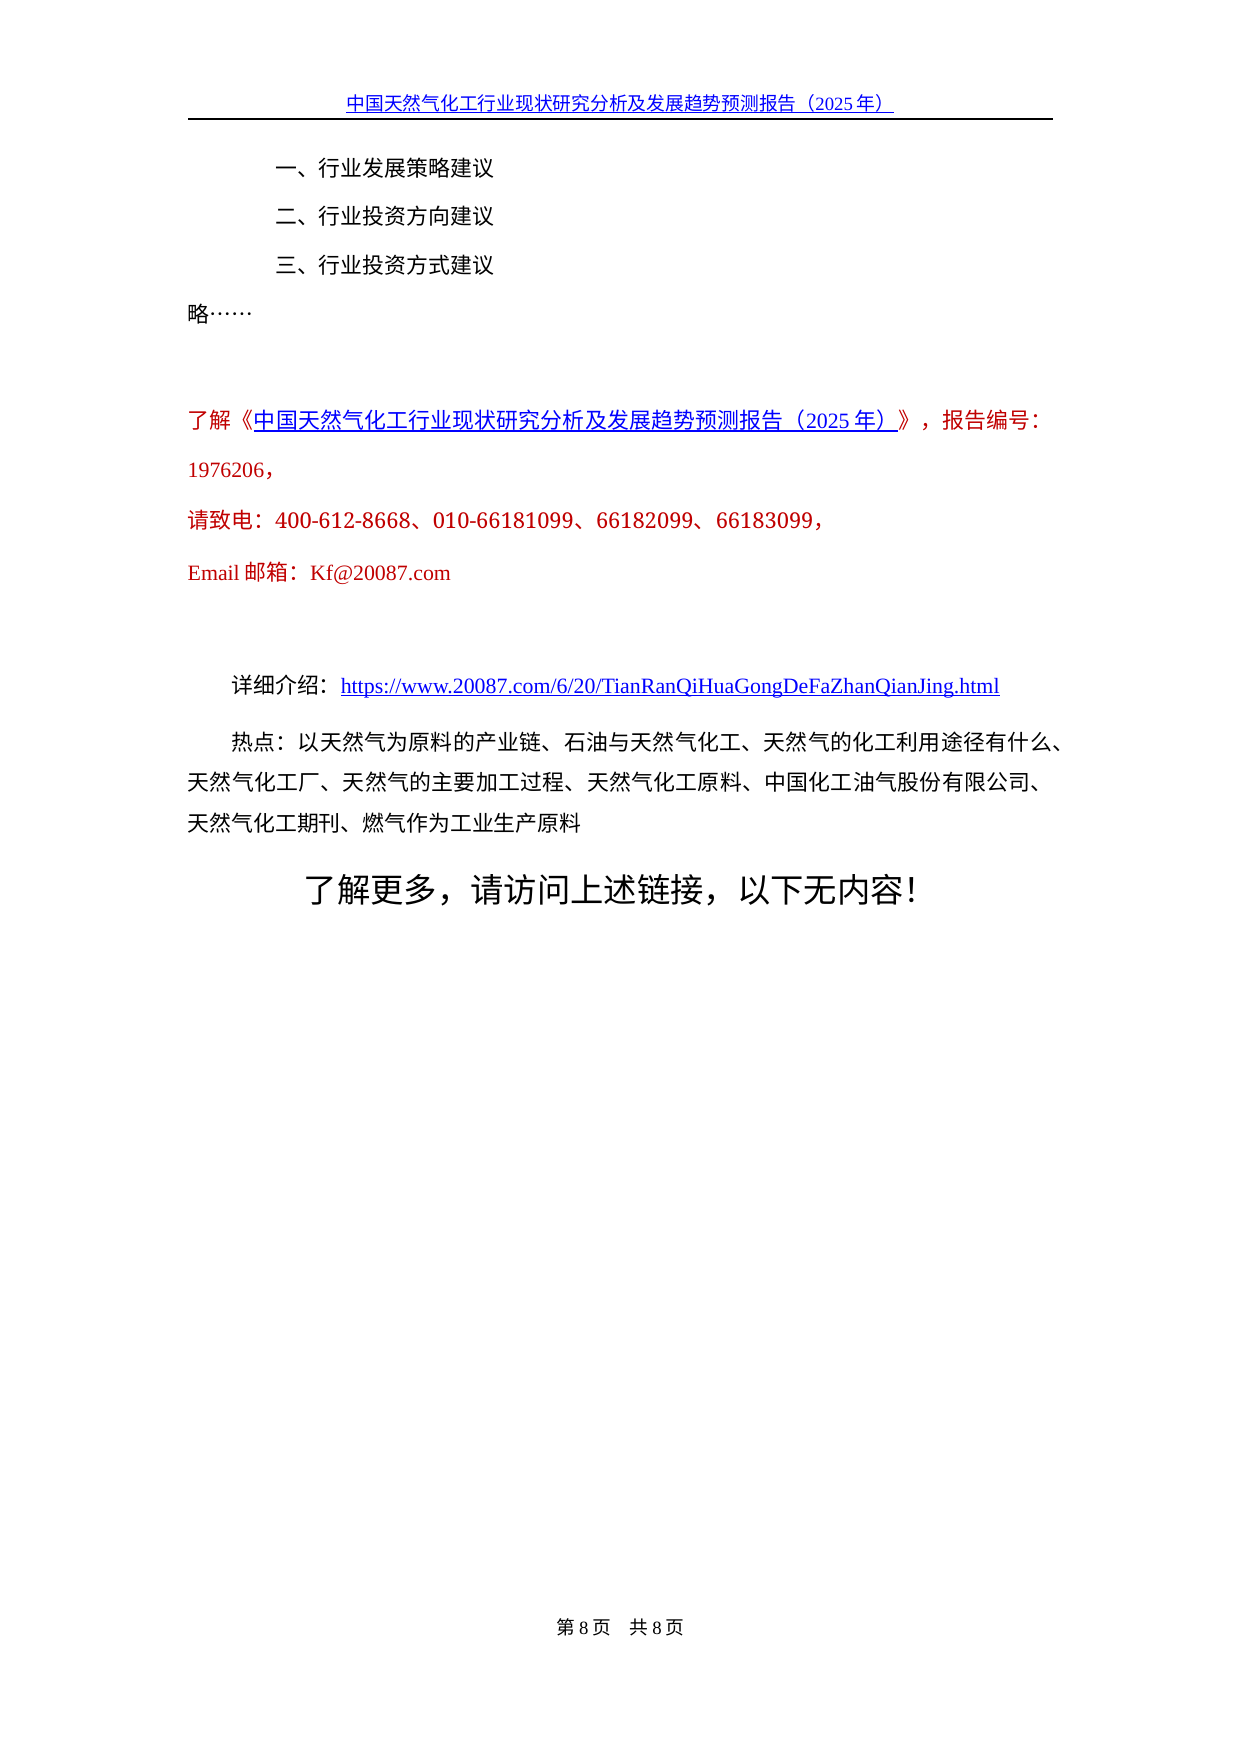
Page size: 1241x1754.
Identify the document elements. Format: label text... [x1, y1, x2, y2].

text 详细介绍：https://www.20087.com/6/20/TianRanQiHuaGongDeFaZhanQianJing.html [187, 668, 1053, 700]
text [187, 150, 1053, 329]
text Email邮箱：Kf@20087.com [187, 555, 1053, 587]
text 热点：以天然气为原料的产业链、石油与天然气化工、天然气的化工利用途径有什么、天然气化工厂、天然气的主要加工过程、天然气化工原料、中国化工油气股份有限公司、天然气化工期刊、燃气作为工业生产原料 [187, 724, 1053, 838]
text 请致电：400-612-8668、010-66181099、66182099、66183099， [187, 503, 1053, 536]
title 了解更多，请访问上述链接，以下无内容！ [187, 856, 1053, 921]
text 了解《中国天然气化工行业现状研究分析及发展趋势预测报告（2025年）》，报告编号：1976206， [187, 403, 1053, 484]
